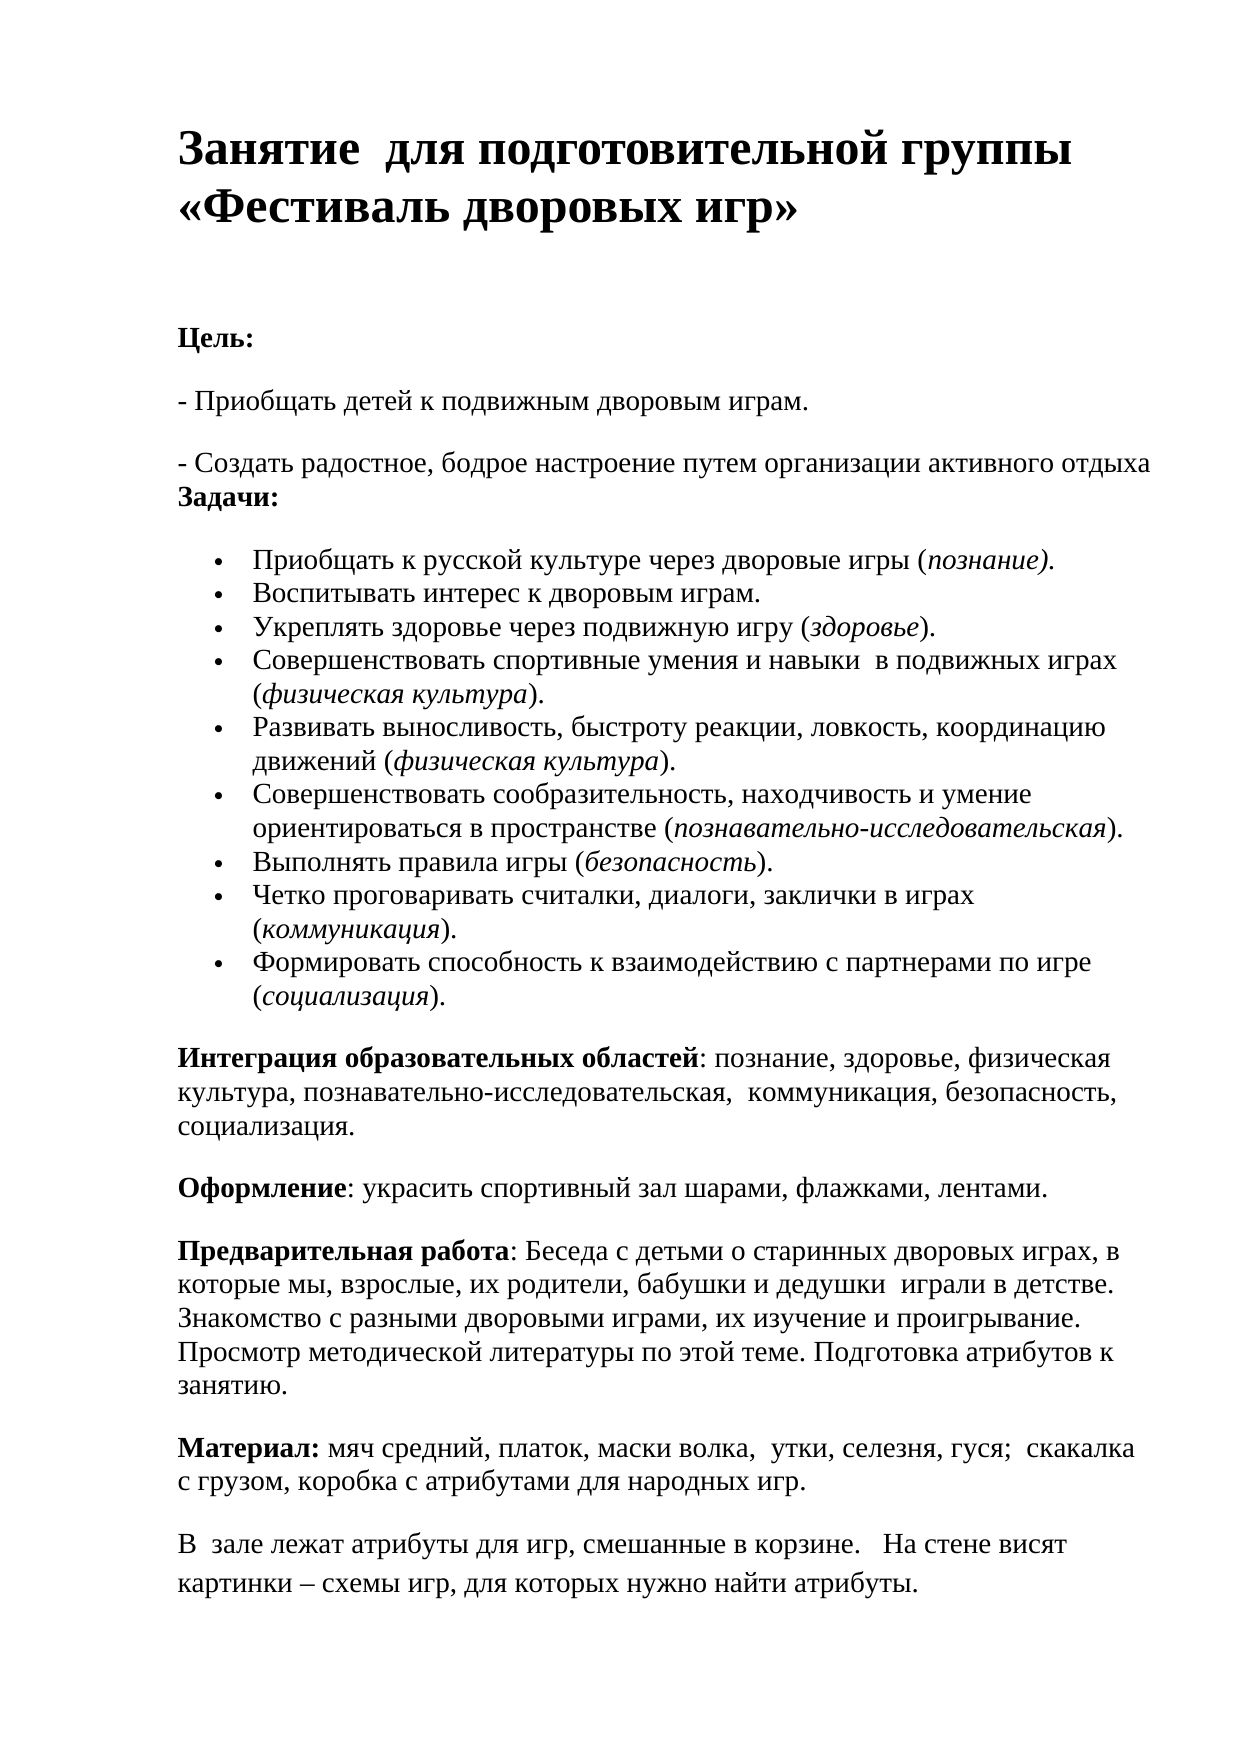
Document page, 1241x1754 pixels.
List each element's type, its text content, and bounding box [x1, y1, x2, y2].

list Воспитывать интерес к дворовым играм. [215, 575, 1152, 609]
text Интеграция образовательных областей: познание, здоровье, физическая культура, познавательно-исследовательская, коммуникация, безопасность, социализация. [177, 1041, 1152, 1141]
list Четко проговаривать считалки, диалоги, заклички в играх (коммуникация). [215, 877, 1152, 944]
list Приобщать к русской культуре через дворовые игры (познание). [215, 542, 1152, 575]
list Укреплять здоровье через подвижную игру (здоровье). [215, 609, 1152, 642]
list Выполнять правила игры (безопасность). [215, 844, 1152, 877]
text Предварительная работа: Беседа с детьми о старинных дворовых играх, в которые мы, взрослые, их родители, бабушки и дедушки играли в детстве. Знакомство с разными дворовыми играми, их изучение и проигрывание. Просмотр методической литературы по этой теме. Подготовка атрибутов к занятию. [177, 1233, 1152, 1401]
text Оформление: украсить спортивный зал шарами, флажками, лентами. [177, 1170, 1152, 1204]
text В зале лежат атрибуты для игр, смешанные в корзине. На стене висят картинки – схемы игр, для которых нужно найти атрибуты. [177, 1526, 1152, 1598]
text Занятие для подготовительной группы «Фестиваль дворовых игр» [177, 118, 1152, 233]
text Материал: мяч средний, платок, маски волка, утки, селезня, гуся; скакалка с грузом, коробка с атрибутами для народных игр. [177, 1430, 1152, 1497]
text Цель: [177, 320, 1152, 354]
text - Приобщать детей к подвижным дворовым играм. [177, 383, 1152, 416]
text - Создать радостное, бодрое настроение путем организации активного отдыха Задачи: [177, 446, 1152, 513]
list Формировать способность к взаимодействию с партнерами по игре (социализация). [215, 944, 1152, 1011]
list Совершенствовать сообразительность, находчивость и умение ориентироваться в пространстве (познавательно-исследовательская). [215, 777, 1152, 844]
list Развивать выносливость, быстроту реакции, ловкость, координацию движений (физическая культура). [215, 709, 1152, 777]
list Совершенствовать спортивные умения и навыки в подвижных играх (физическая культура). [215, 642, 1152, 709]
